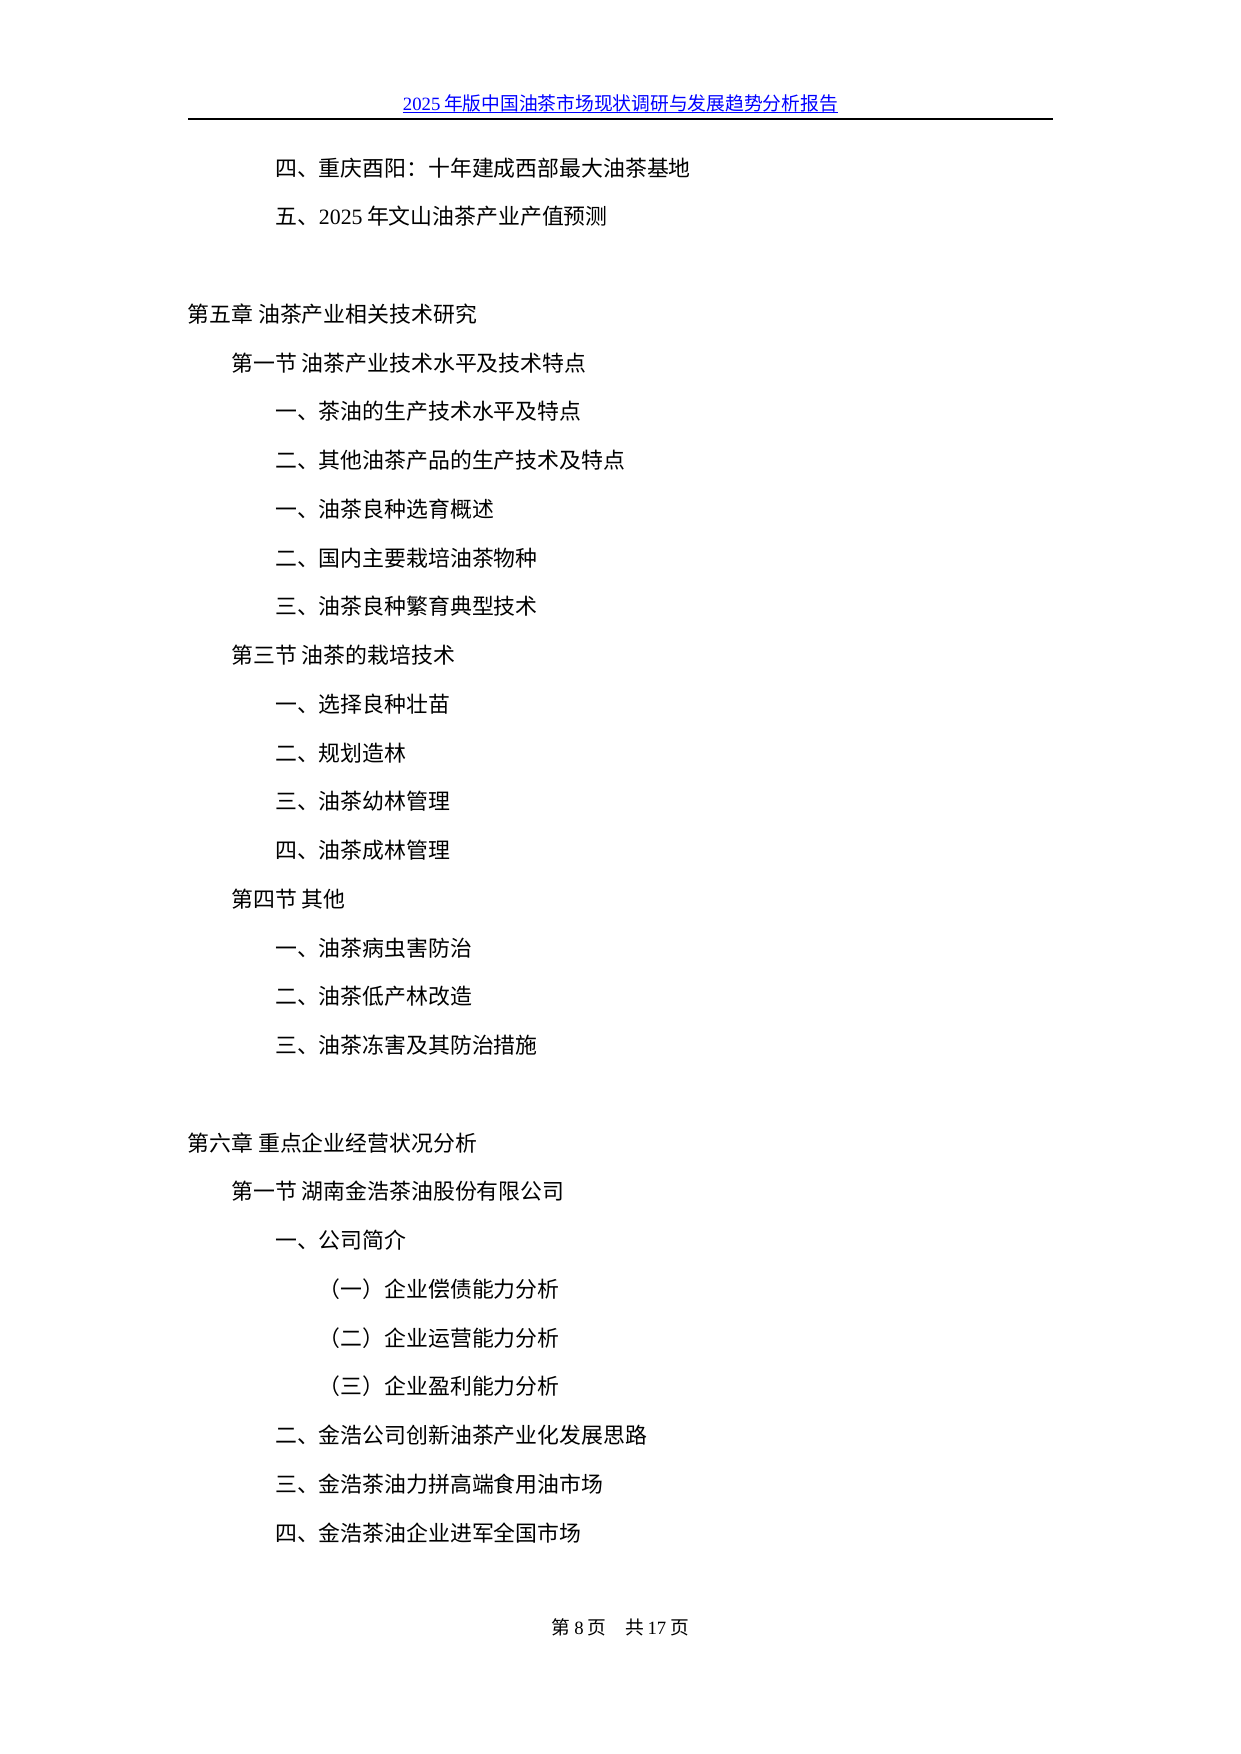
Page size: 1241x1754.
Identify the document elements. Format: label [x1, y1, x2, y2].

text [187, 150, 1053, 1548]
